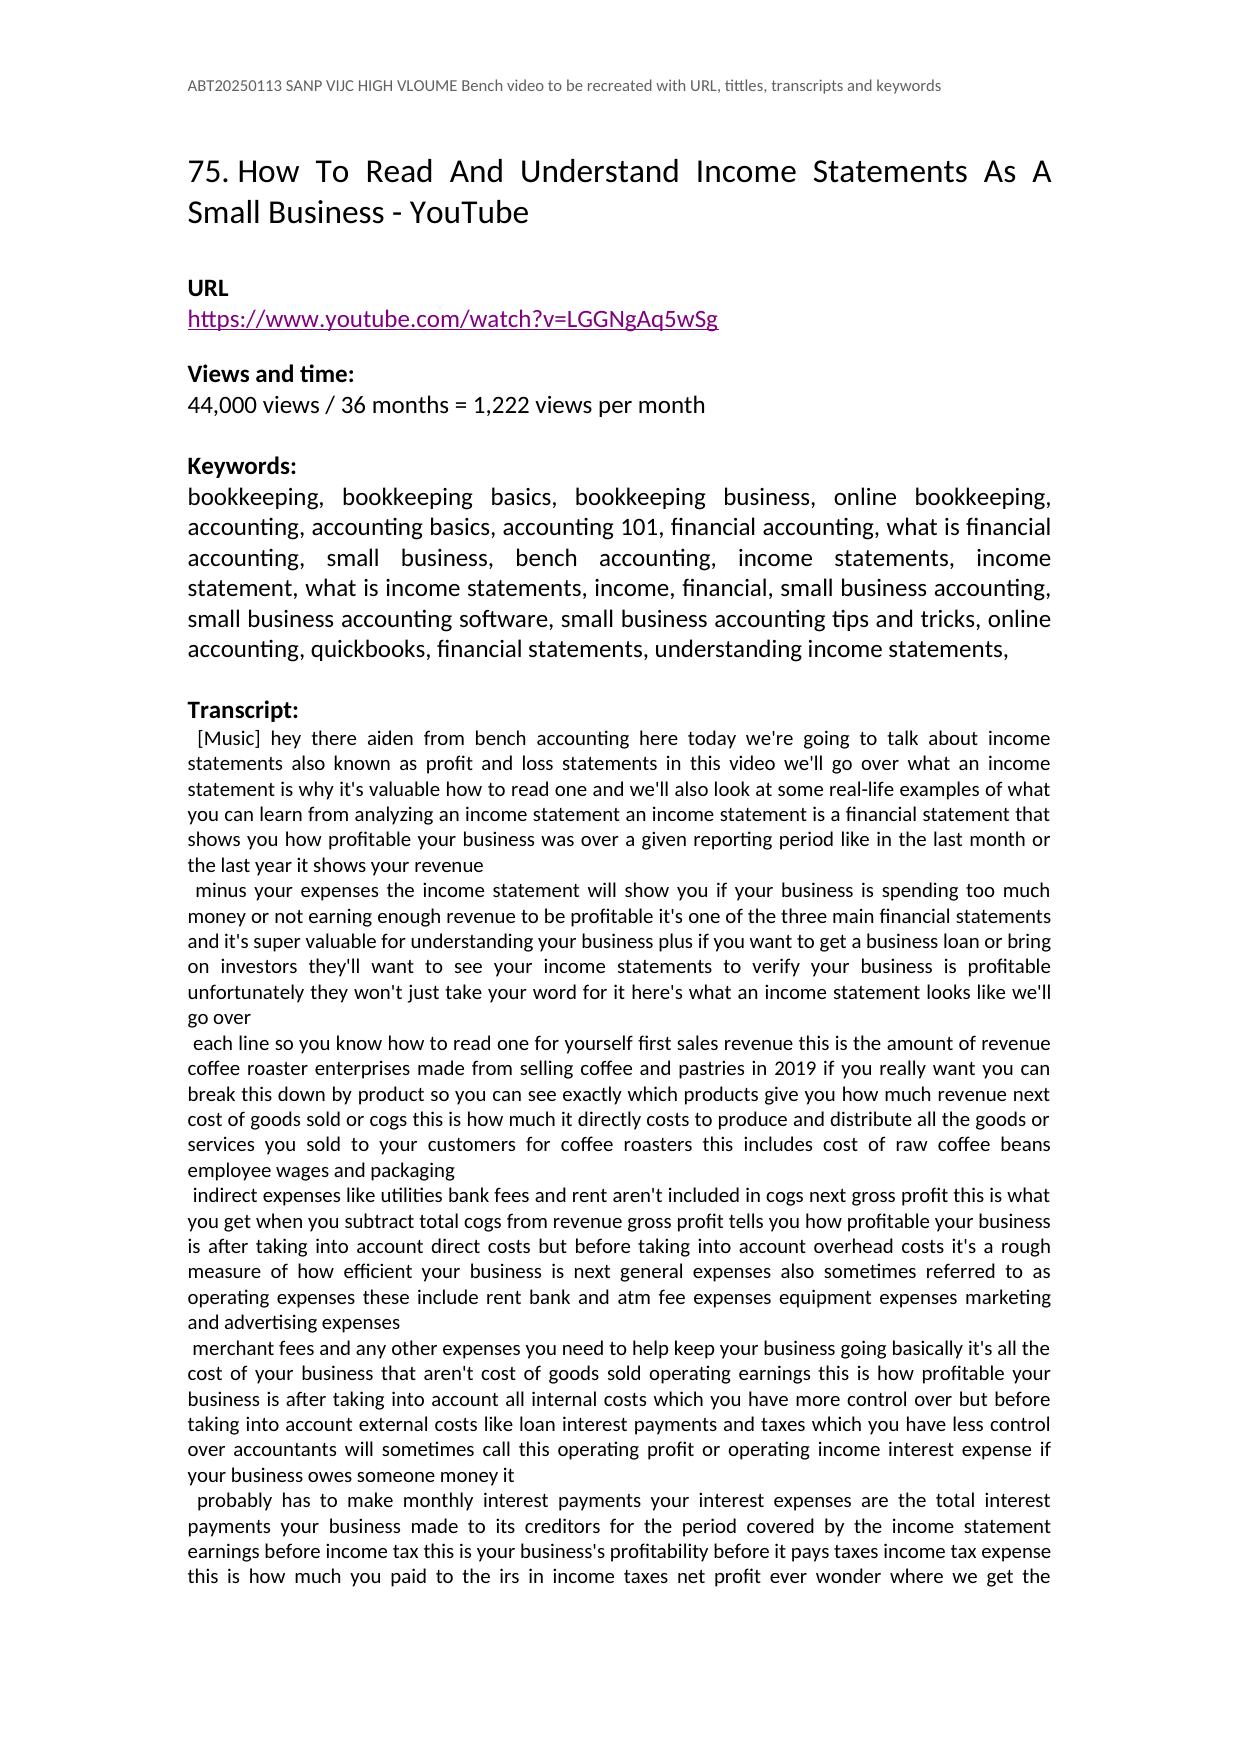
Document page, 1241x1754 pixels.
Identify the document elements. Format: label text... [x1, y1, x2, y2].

text https://www.youtube.com/watch?v=LGGNgAq5wSg [187, 303, 1053, 333]
text merchant fees and any other expenses you need to help keep your business going basically it's all the cost of your business that aren't cost of goods sold operating earnings this is how profitable your business is after taking into account all internal costs which you have more control over but before taking into account external costs like loan interest payments and taxes which you have less control over accountants will sometimes call this operating profit or operating income interest expense if your business owes someone money it [187, 1335, 1053, 1487]
text each line so you know how to read one for yourself first sales revenue this is the amount of revenue coffee roaster enterprises made from selling coffee and pastries in 2019 if you really want you can break this down by product so you can see exactly which products give you how much revenue next cost of goods sold or cogs this is how much it directly costs to produce and distribute all the goods or services you sold to your customers for coffee roasters this includes cost of raw coffee beans employee wages and packaging [187, 1030, 1053, 1182]
text Transcript: [187, 694, 1053, 725]
text Keywords: [187, 450, 1053, 481]
text Views and time: [187, 359, 1053, 389]
text bookkeeping, bookkeeping basics, bookkeeping business, online bookkeeping, accounting, accounting basics, accounting 101, financial accounting, what is financial accounting, small business, bench accounting, income statements, income statement, what is income statements, income, financial, small business accounting, small business accounting software, small business accounting tips and tricks, online accounting, quickbooks, financial statements, understanding income statements, [187, 481, 1053, 664]
text [Music] hey there aiden from bench accounting here today we're going to talk about income statements also known as profit and loss statements in this video we'll go over what an income statement is why it's valuable how to read one and we'll also look at some real-life examples of what you can learn from analyzing an income statement an income statement is a financial statement that shows you how profitable your business was over a given reporting period like in the last month or the last year it shows your revenue [187, 725, 1053, 877]
text 44,000 views / 36 months = 1,222 views per month [187, 389, 1053, 420]
list How To Read And Understand Income Statements As A Small Business - YouTube [187, 150, 1053, 231]
list URL [187, 272, 1053, 303]
text indirect expenses like utilities bank fees and rent aren't included in cogs next gross profit this is what you get when you subtract total cogs from revenue gross profit tells you how profitable your business is after taking into account direct costs but before taking into account overhead costs it's a rough measure of how efficient your business is next general expenses also sometimes referred to as operating expenses these include rent bank and atm fee expenses equipment expenses marketing and advertising expenses [187, 1182, 1053, 1335]
text minus your expenses the income statement will show you if your business is spending too much money or not earning enough revenue to be profitable it's one of the three main financial statements and it's super valuable for understanding your business plus if you want to get a business loan or bring on investors they'll want to see your income statements to verify your business is profitable unfortunately they won't just take your word for it here's what an income statement looks like we'll go over [187, 877, 1053, 1030]
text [187, 1487, 1053, 1589]
